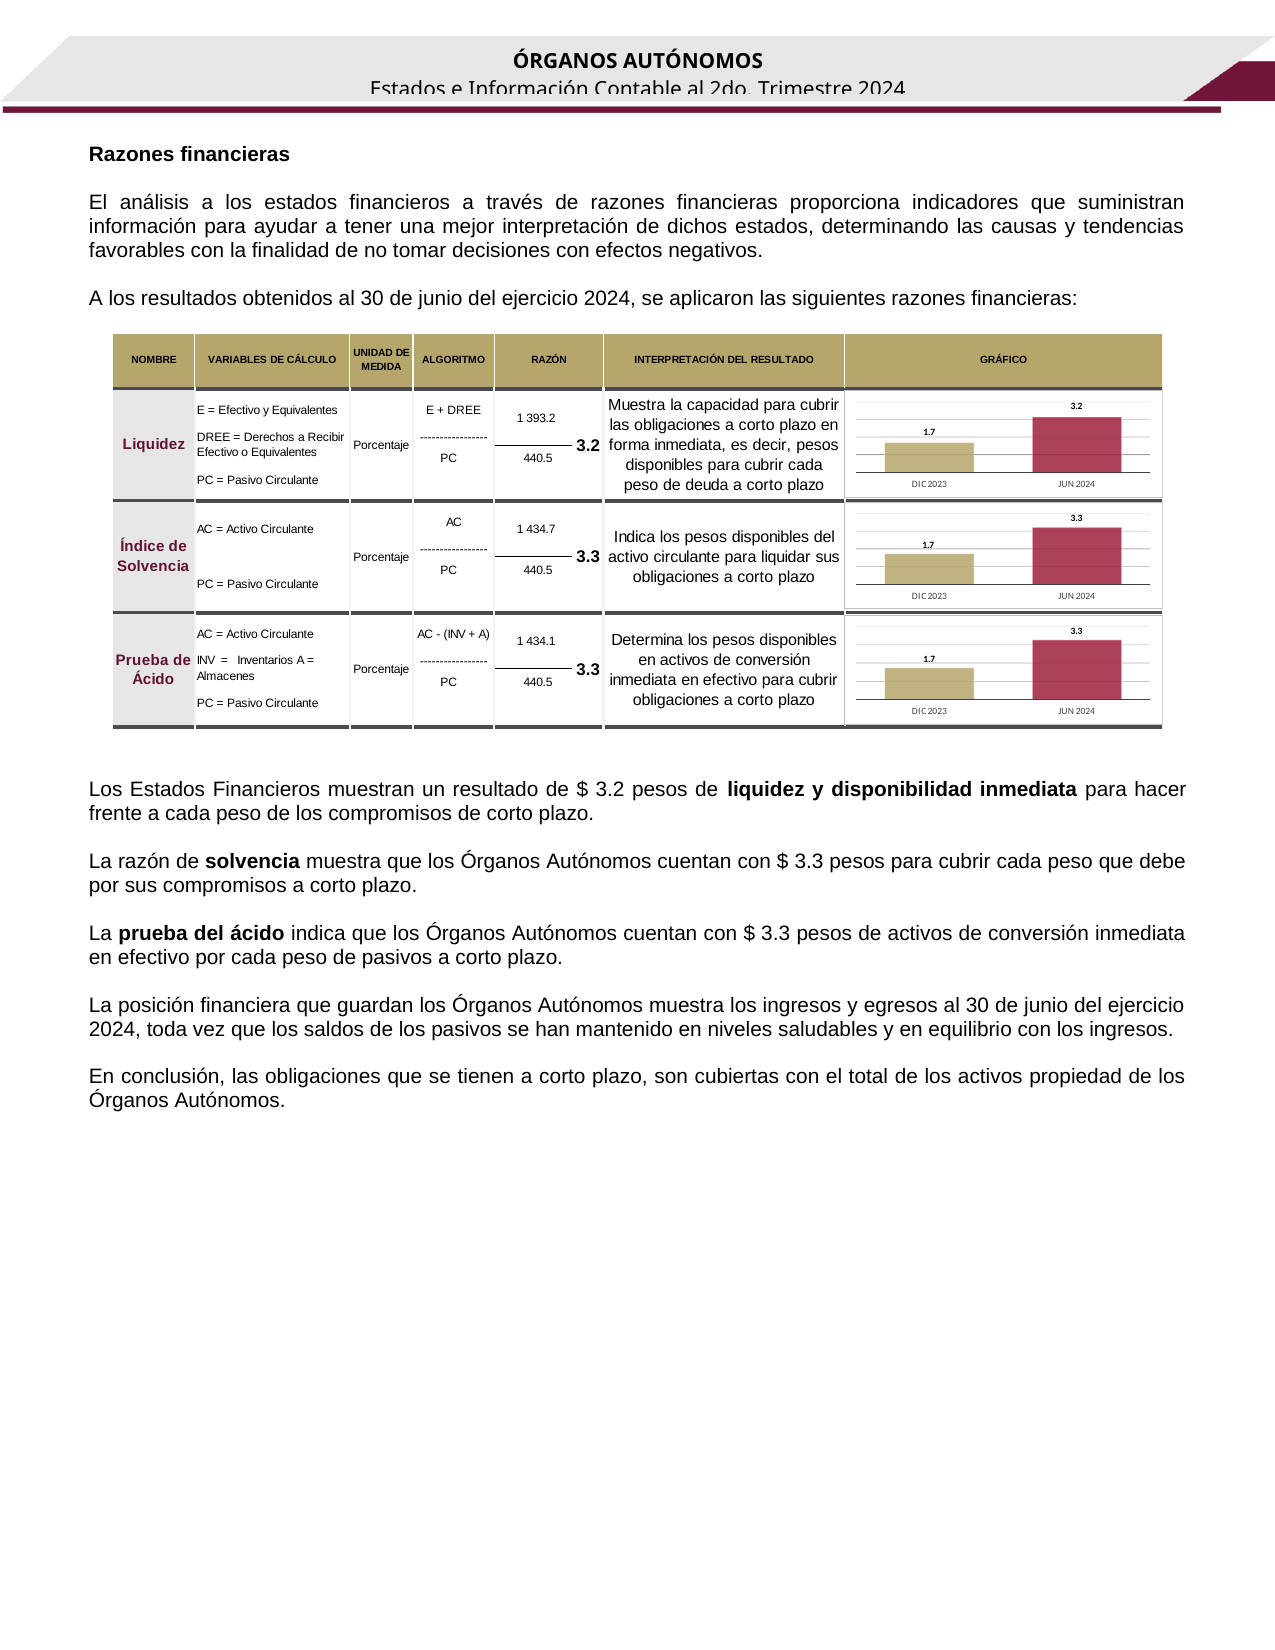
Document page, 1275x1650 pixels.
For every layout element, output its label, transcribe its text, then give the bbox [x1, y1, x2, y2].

text La razón de solvencia muestra que los Órganos Autónomos cuentan con $ 3.3 pesos para cubrir cada peso que debe por sus compromisos a corto plazo. [89, 849, 1186, 897]
text La posición financiera que guardan los Órganos Autónomos muestra los ingresos y egresos al 30 de junio del ejercicio 2024, toda vez que los saldos de los pasivos se han mantenido en niveles saludables y en equilibrio con los ingresos. [89, 992, 1186, 1040]
picture [0, 36, 1275, 113]
text La prueba del ácido indica que los Órganos Autónomos cuentan con $ 3.3 pesos de activos de conversión inmediata en efectivo por cada peso de pasivos a corto plazo. [89, 921, 1186, 968]
text En conclusión, las obligaciones que se tienen a corto plazo, son cubiertas con el total de los activos propiedad de los Órganos Autónomos. [89, 1064, 1186, 1112]
text El análisis a los estados financieros a través de razones financieras proporciona indicadores que suministran información para ayudar a tener una mejor interpretación de dichos estados, determinando las causas y tendencias favorables con la finalidad de no tomar decisiones con efectos negativos. [89, 190, 1186, 262]
text Los Estados Financieros muestran un resultado de $ 3.2 pesos de liquidez y disponibilidad inmediata para hacer frente a cada peso de los compromisos de corto plazo. [89, 777, 1186, 825]
text A los resultados obtenidos al 30 de junio del ejercicio 2024, se aplicaron las siguientes razones financieras: [89, 286, 1186, 310]
text Razones financieras [89, 142, 1186, 166]
